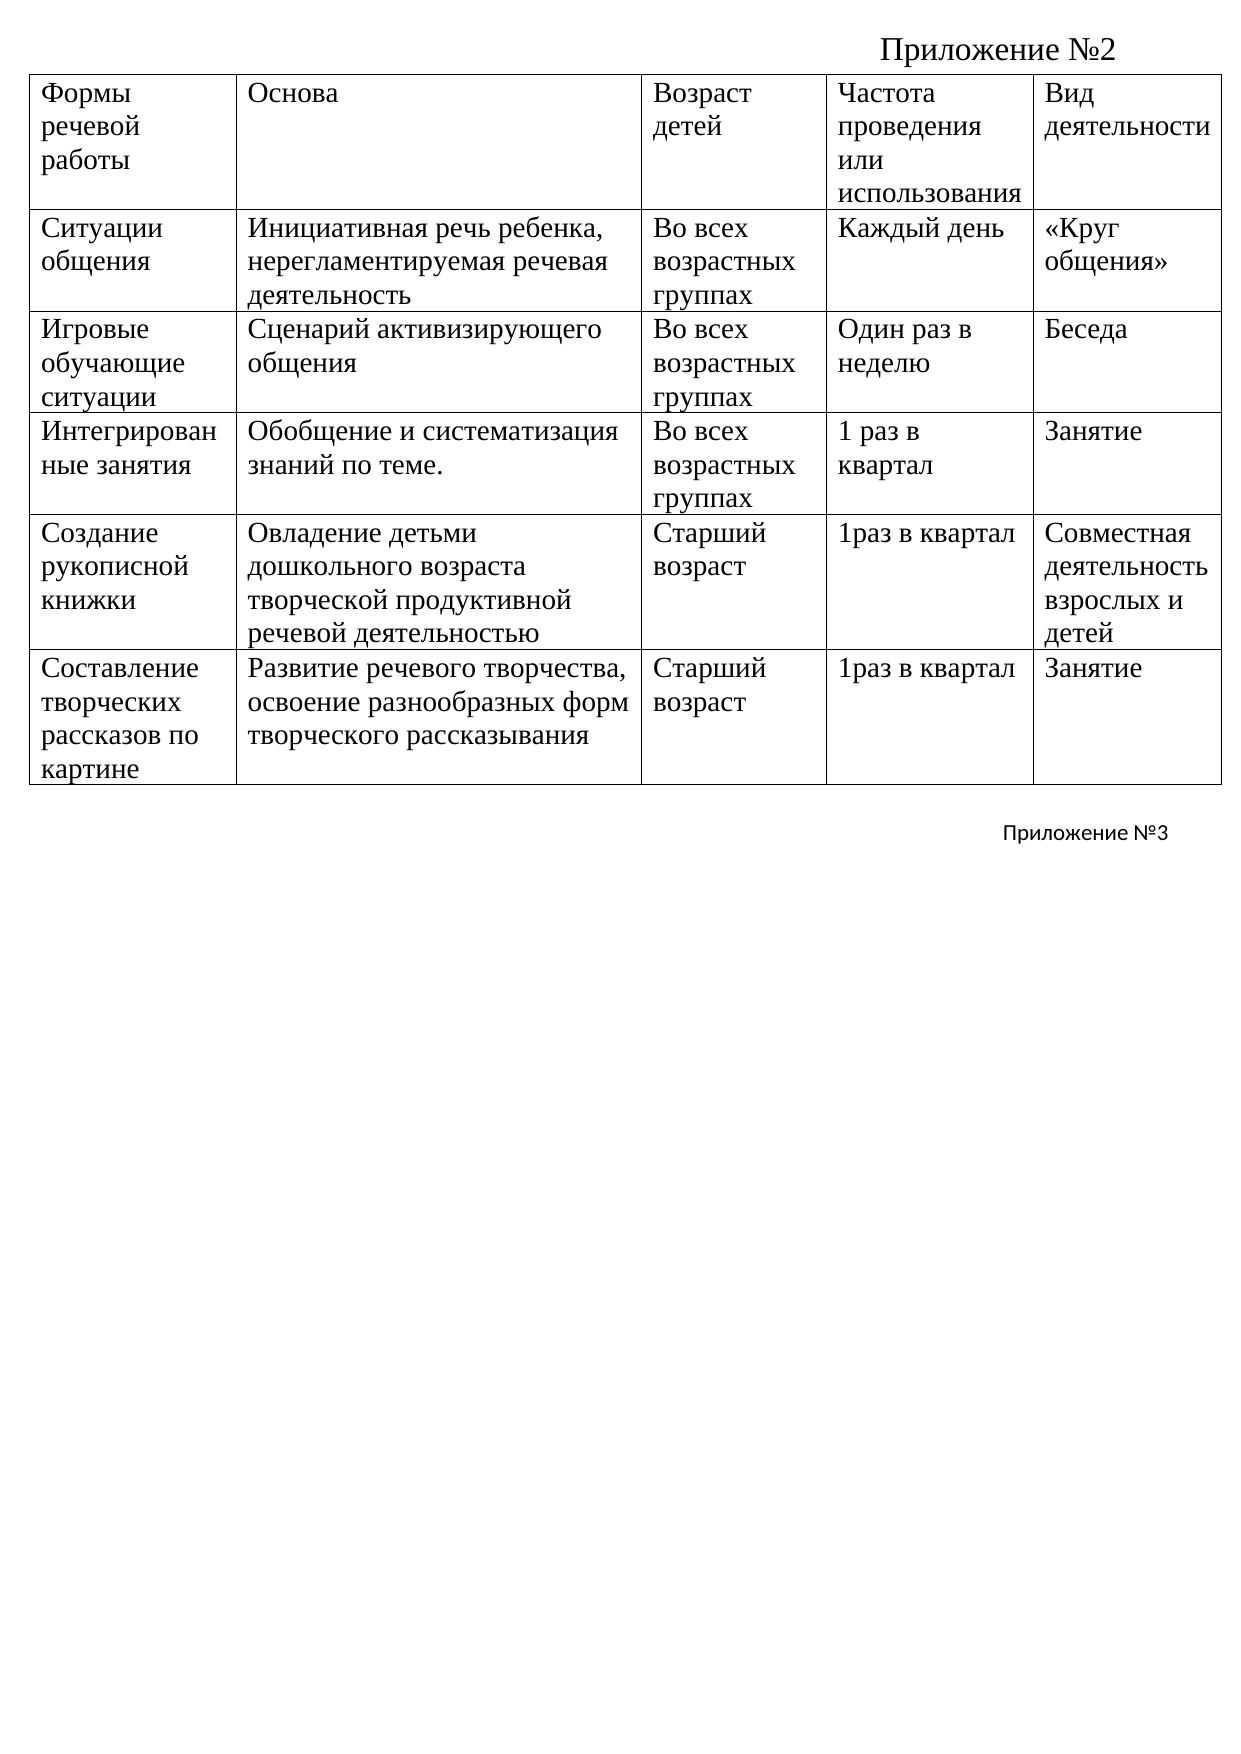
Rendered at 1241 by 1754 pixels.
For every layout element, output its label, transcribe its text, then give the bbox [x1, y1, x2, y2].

table_cell 1раз в квартал [827, 650, 1033, 784]
table_cell Ситуации общения [30, 210, 236, 311]
table_cell Развитие речевого творчества, освоение разнообразных форм творческого рассказывания [237, 650, 641, 784]
table_cell Во всех возрастных группах [642, 312, 826, 412]
table_cell Один раз в неделю [827, 312, 1033, 412]
table_cell Совместная деятельность взрослых и детей [1034, 515, 1221, 649]
table_cell Составление творческих рассказов по картине [30, 650, 236, 784]
table_cell Игровые обучающие ситуации [30, 312, 236, 412]
table_cell «Круг общения» [1034, 210, 1221, 311]
table_cell Инициативная речь ребенка, нерегламентируемая речевая деятельность [237, 210, 641, 311]
table_cell Во всех возрастных группах [642, 413, 826, 514]
table_cell Овладение детьми дошкольного возраста творческой продуктивной речевой деятельностью [237, 515, 641, 649]
table_header Вид деятельности [1034, 75, 1221, 209]
table_cell Занятие [1034, 413, 1221, 514]
table_cell Каждый день [827, 210, 1033, 311]
table_cell 1 раз в квартал [827, 413, 1033, 514]
list Приложение №2 [29, 29, 1211, 68]
table_cell Интегрированные занятия [30, 413, 236, 514]
table_cell Старший возраст [642, 650, 826, 784]
text Приложение №3 [29, 818, 1211, 846]
table_cell Занятие [1034, 650, 1221, 784]
table_cell Старший возраст [642, 515, 826, 649]
table_header Возраст детей [642, 75, 826, 209]
table_header Формы речевой работы [30, 75, 236, 209]
table_cell Беседа [1034, 312, 1221, 412]
table_cell Во всех возрастных группах [642, 210, 826, 311]
table_cell Создание рукописной книжки [30, 515, 236, 649]
table_cell Обобщение и систематизация знаний по теме. [237, 413, 641, 514]
table_header Частота проведения или использования [827, 75, 1033, 209]
table_cell 1раз в квартал [827, 515, 1033, 649]
table_cell Сценарий активизирующего общения [237, 312, 641, 412]
table_header Основа [237, 75, 641, 209]
